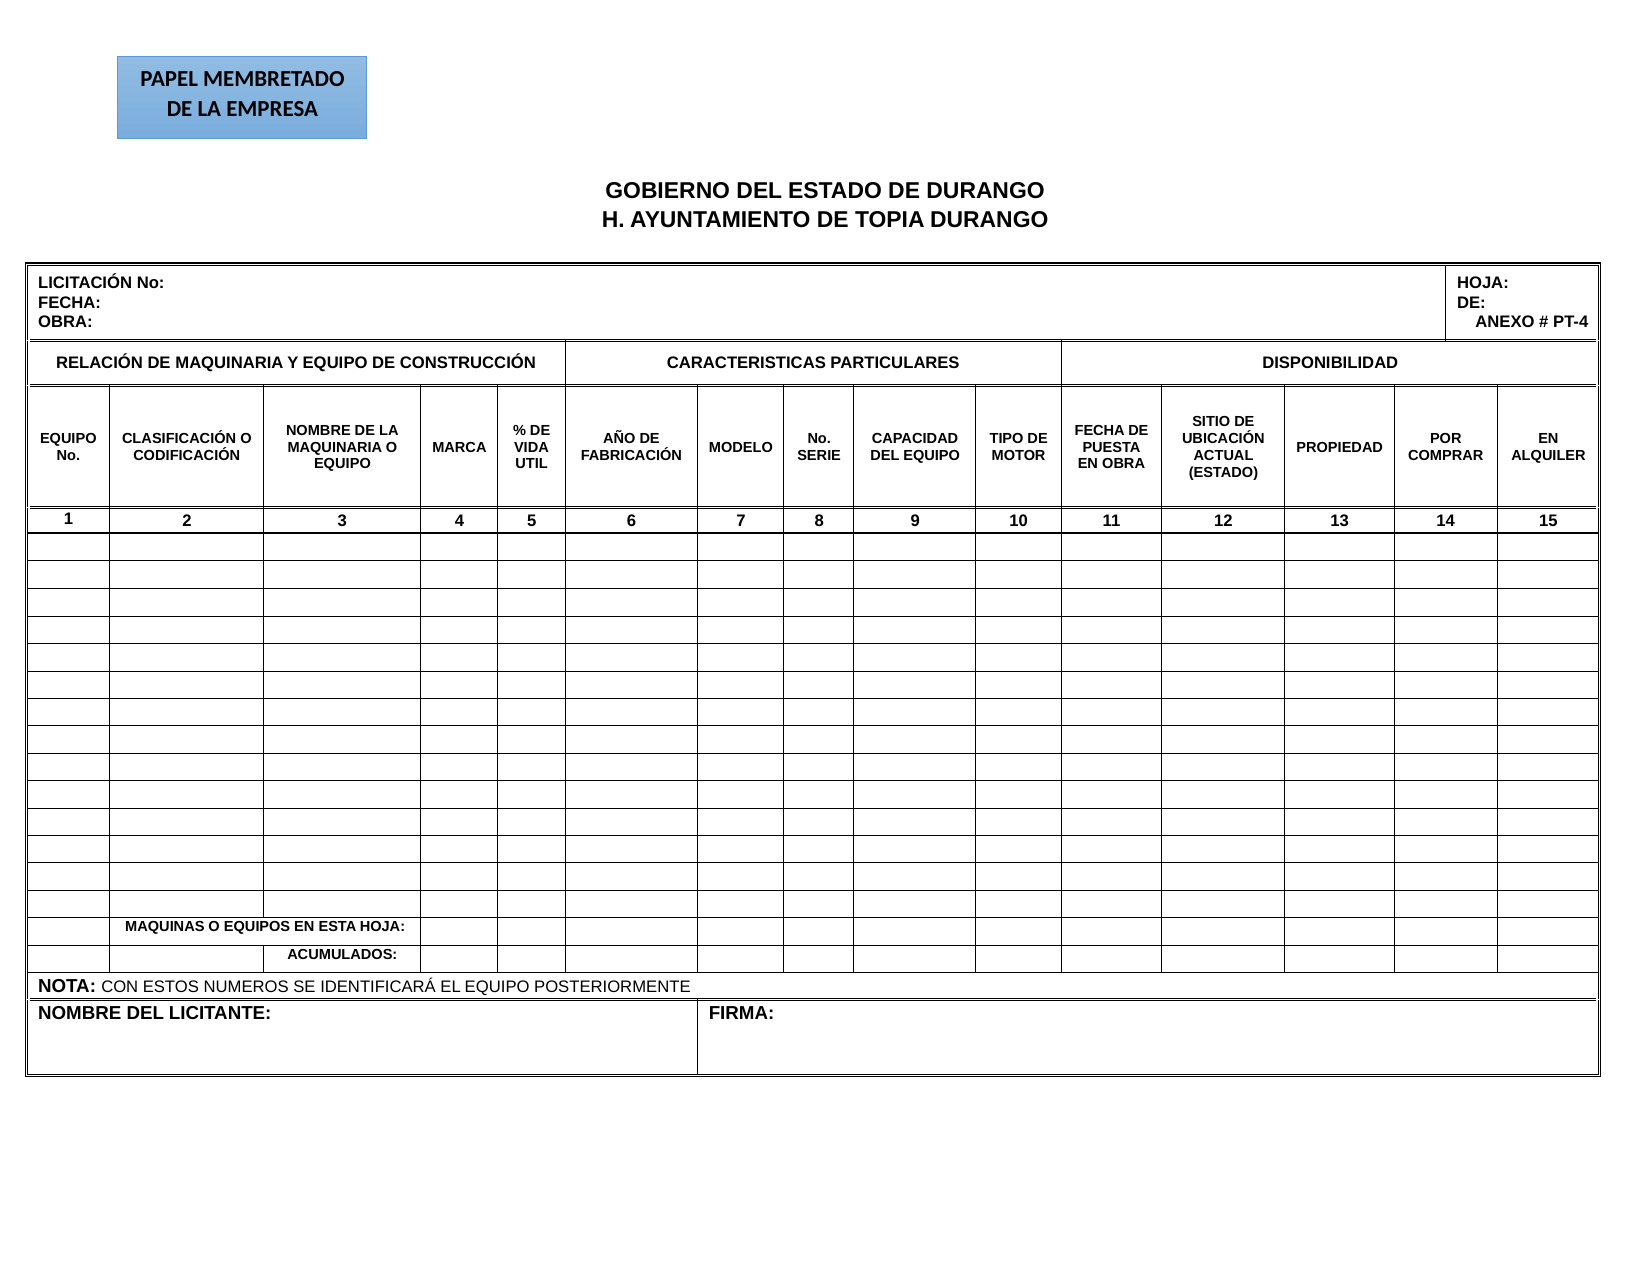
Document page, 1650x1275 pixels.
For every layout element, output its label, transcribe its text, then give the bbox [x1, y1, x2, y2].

table_cell [854, 891, 975, 917]
table_cell [1498, 809, 1598, 835]
table_cell 6 [566, 509, 697, 532]
table_cell [976, 918, 1061, 944]
table_cell [421, 809, 497, 835]
table_cell [1162, 672, 1284, 698]
table_cell [264, 863, 420, 890]
table_cell [566, 644, 697, 671]
table_cell [110, 754, 263, 780]
table_cell [854, 561, 975, 588]
table_cell [784, 726, 853, 753]
table_cell [1062, 617, 1161, 643]
table_cell [421, 918, 497, 944]
table_cell [976, 534, 1061, 560]
table_cell [854, 534, 975, 560]
table_cell 5 [498, 509, 565, 532]
table_cell [976, 672, 1061, 698]
table_cell [1162, 617, 1284, 643]
table_cell [976, 809, 1061, 835]
table_cell [1498, 726, 1598, 753]
table_cell [110, 946, 263, 972]
table_cell [110, 617, 263, 643]
table_cell AÑO DE FABRICACIÓN [566, 387, 697, 506]
table_cell CLASIFICACIÓN O CODIFICACIÓN [110, 387, 263, 506]
table_cell [28, 781, 109, 807]
table_cell [784, 836, 853, 862]
table_cell [1162, 946, 1284, 972]
table_cell [784, 918, 853, 944]
table_cell [1162, 534, 1284, 560]
table_cell [854, 726, 975, 753]
table_cell [698, 534, 783, 560]
table_cell [421, 617, 497, 643]
table_cell [976, 946, 1061, 972]
table_cell [976, 726, 1061, 753]
table_cell [566, 781, 697, 807]
table_cell FECHA DE PUESTA EN OBRA [1062, 387, 1161, 506]
table_cell 9 [854, 509, 975, 532]
table_cell [498, 781, 565, 807]
table_cell [1498, 891, 1598, 917]
table_cell [421, 836, 497, 862]
table_cell [1285, 781, 1394, 807]
table_cell [854, 781, 975, 807]
table_cell [264, 534, 420, 560]
table_cell [854, 836, 975, 862]
table_cell CAPACIDAD DEL EQUIPO [854, 387, 975, 506]
table_cell [498, 699, 565, 725]
table_cell [1062, 589, 1161, 616]
table_cell [1285, 754, 1394, 780]
table_cell [1498, 644, 1598, 671]
table_cell [784, 863, 853, 890]
table_cell EN ALQUILER [1498, 384, 1599, 506]
table_cell [28, 672, 109, 698]
table_cell [1395, 617, 1497, 643]
table_cell 8 [784, 509, 853, 532]
table_cell [1162, 589, 1284, 616]
table_cell [1395, 754, 1497, 780]
table_cell [498, 754, 565, 780]
table_cell [976, 863, 1061, 890]
table_cell [264, 699, 420, 725]
table_cell FIRMA: [698, 998, 1599, 1074]
table_cell [698, 644, 783, 671]
table_cell [698, 918, 783, 944]
table_cell [498, 617, 565, 643]
table_cell [28, 891, 109, 917]
table_cell [698, 672, 783, 698]
table_cell [976, 644, 1061, 671]
table_cell [1395, 781, 1497, 807]
table_cell 4 [421, 509, 497, 532]
table_cell [264, 589, 420, 616]
table_cell [110, 699, 263, 725]
table_cell [421, 754, 497, 780]
table_cell [1285, 699, 1394, 725]
table_cell [110, 534, 263, 560]
table_cell [110, 891, 263, 917]
table_cell [854, 589, 975, 616]
table_cell [1395, 644, 1497, 671]
table_cell [784, 561, 853, 588]
table_cell [1498, 754, 1598, 780]
table_cell [28, 836, 109, 862]
table_cell [854, 809, 975, 835]
table_cell [566, 534, 697, 560]
table_cell [784, 672, 853, 698]
table_cell [421, 589, 497, 616]
table_cell [421, 672, 497, 698]
table_cell [1162, 918, 1284, 944]
table_cell [566, 946, 697, 972]
table_cell [976, 836, 1061, 862]
table_cell [421, 781, 497, 807]
table_cell [498, 891, 565, 917]
table_cell [110, 781, 263, 807]
table_cell [854, 699, 975, 725]
table_cell [854, 672, 975, 698]
table_cell [1395, 672, 1497, 698]
table_cell [1162, 644, 1284, 671]
table_cell NOMBRE DEL LICITANTE: [27, 998, 697, 1074]
table_cell [421, 644, 497, 671]
table_cell [784, 589, 853, 616]
table_cell [1395, 809, 1497, 835]
table_cell [784, 781, 853, 807]
table_cell [1062, 726, 1161, 753]
table_cell [1498, 699, 1598, 725]
table_cell [1395, 946, 1497, 972]
table_cell [1285, 946, 1394, 972]
table_cell 15 [1498, 506, 1599, 532]
table_cell [498, 726, 565, 753]
table_cell [566, 918, 697, 944]
table_cell [28, 946, 109, 972]
table_cell [1062, 644, 1161, 671]
table_cell [1062, 918, 1161, 944]
table_cell [1395, 863, 1497, 890]
table_cell 13 [1285, 509, 1394, 532]
table_cell [1162, 561, 1284, 588]
table_cell CARACTERISTICAS PARTICULARES [566, 342, 1061, 384]
table_cell [698, 699, 783, 725]
table_cell [1395, 534, 1497, 560]
table_cell MARCA [421, 387, 497, 506]
table_cell [698, 589, 783, 616]
table_cell [421, 946, 497, 972]
table_cell PROPIEDAD [1285, 387, 1394, 506]
table_cell [566, 809, 697, 835]
table_header HOJA: DE: ANEXO # PT-4 [1446, 266, 1598, 338]
table_cell % DE VIDA UTIL [498, 387, 565, 506]
table_cell [976, 589, 1061, 616]
table_cell [1285, 589, 1394, 616]
table_cell [498, 863, 565, 890]
table_cell [1498, 863, 1598, 890]
table_cell [264, 672, 420, 698]
table_cell 3 [264, 509, 420, 532]
table_cell [1395, 891, 1497, 917]
table_cell [1162, 699, 1284, 725]
table_cell [698, 561, 783, 588]
table_cell [498, 918, 565, 944]
table_cell [976, 891, 1061, 917]
table_cell [1285, 809, 1394, 835]
table_cell [28, 617, 109, 643]
table_cell [1498, 589, 1598, 616]
table_cell [498, 561, 565, 588]
table_cell [110, 809, 263, 835]
table_cell [28, 561, 109, 588]
table_cell [784, 534, 853, 560]
table_cell 12 [1162, 509, 1284, 532]
table_cell [421, 891, 497, 917]
table_cell [28, 918, 109, 944]
table_cell [854, 644, 975, 671]
table_cell [566, 561, 697, 588]
table_cell [110, 726, 263, 753]
table_cell [421, 534, 497, 560]
table_cell [1498, 918, 1598, 944]
table_cell [566, 863, 697, 890]
table_cell [110, 644, 263, 671]
table_cell No. SERIE [784, 387, 853, 506]
table_cell [1062, 699, 1161, 725]
table_cell [854, 617, 975, 643]
table_cell NOMBRE DE LA MAQUINARIA O EQUIPO [264, 387, 420, 506]
table_cell [421, 726, 497, 753]
text GOBIERNO DEL ESTADO DE DURANGO [148, 177, 1502, 203]
table_cell [698, 781, 783, 807]
table_cell [264, 809, 420, 835]
table_cell [1162, 781, 1284, 807]
table_cell [1285, 534, 1394, 560]
table_cell [110, 836, 263, 862]
table_cell [566, 672, 697, 698]
table_cell [264, 726, 420, 753]
table_cell [498, 836, 565, 862]
table_cell [28, 589, 109, 616]
table_cell [1162, 891, 1284, 917]
table_cell [854, 946, 975, 972]
table_cell [784, 699, 853, 725]
table_cell [1285, 644, 1394, 671]
table_cell RELACIÓN DE MAQUINARIA Y EQUIPO DE CONSTRUCCIÓN [28, 339, 565, 384]
table_cell [1062, 891, 1161, 917]
table_cell [698, 863, 783, 890]
table_cell [854, 918, 975, 944]
table_cell [566, 726, 697, 753]
table_cell [784, 891, 853, 917]
table_cell [1498, 946, 1598, 972]
table_cell 1 [27, 506, 109, 532]
table_cell [1285, 672, 1394, 698]
table_cell [28, 863, 109, 890]
table_cell [264, 891, 420, 917]
table_cell [498, 534, 565, 560]
table_cell [854, 754, 975, 780]
table_cell [28, 754, 109, 780]
table_cell [1162, 863, 1284, 890]
table_cell [1062, 836, 1161, 862]
table_cell [28, 809, 109, 835]
table_cell [1062, 946, 1161, 972]
table_cell [110, 589, 263, 616]
table_cell [498, 946, 565, 972]
table_cell [28, 699, 109, 725]
table_cell [976, 754, 1061, 780]
table_cell [1395, 699, 1497, 725]
table_cell [1395, 589, 1497, 616]
table_cell [698, 726, 783, 753]
table_cell [698, 754, 783, 780]
table_cell EQUIPO No. [27, 384, 109, 506]
table_cell [1162, 836, 1284, 862]
table_cell [1498, 836, 1598, 862]
table_cell [1285, 561, 1394, 588]
table_cell [1062, 781, 1161, 807]
table_cell 14 [1395, 509, 1497, 532]
table_cell 7 [698, 509, 783, 532]
table_cell [1395, 918, 1497, 944]
table_cell MODELO [698, 387, 783, 506]
table_cell [1062, 534, 1161, 560]
table_cell [698, 836, 783, 862]
table_cell TIPO DE MOTOR [976, 387, 1061, 506]
table_cell [1285, 863, 1394, 890]
table_cell [1395, 726, 1497, 753]
table_cell [28, 534, 109, 560]
table_cell [1285, 726, 1394, 753]
table_cell POR COMPRAR [1395, 387, 1497, 506]
table_cell [264, 617, 420, 643]
table_cell [1062, 561, 1161, 588]
table_cell [976, 699, 1061, 725]
table_cell ACUMULADOS: [264, 946, 420, 972]
table_cell [110, 863, 263, 890]
table_cell 10 [976, 509, 1061, 532]
table_cell [784, 644, 853, 671]
table_cell [264, 781, 420, 807]
table_cell [110, 561, 263, 588]
table_cell [110, 672, 263, 698]
table_cell [1498, 534, 1598, 560]
table_cell 11 [1062, 509, 1161, 532]
table_cell [264, 836, 420, 862]
table_cell [566, 836, 697, 862]
table_cell [566, 891, 697, 917]
table_cell [698, 946, 783, 972]
table_cell [976, 561, 1061, 588]
table_cell [1498, 781, 1598, 807]
table_cell [421, 699, 497, 725]
table_cell [698, 891, 783, 917]
table_cell [421, 863, 497, 890]
table_cell [264, 644, 420, 671]
table_cell [1162, 726, 1284, 753]
table_cell [1395, 836, 1497, 862]
table_cell [976, 781, 1061, 807]
table_cell [1062, 863, 1161, 890]
table_cell [264, 754, 420, 780]
table_cell SITIO DE UBICACIÓN ACTUAL (ESTADO) [1162, 387, 1284, 506]
table_cell [566, 754, 697, 780]
table_cell [976, 617, 1061, 643]
table_cell [698, 617, 783, 643]
table_cell [1395, 561, 1497, 588]
table_cell [28, 644, 109, 671]
table_cell [1498, 617, 1598, 643]
table_cell [566, 617, 697, 643]
table_cell [1285, 617, 1394, 643]
table_cell [498, 672, 565, 698]
table_header LICITACIÓN No: FECHA: OBRA: [28, 266, 1445, 338]
table_cell [1285, 836, 1394, 862]
table_cell [784, 617, 853, 643]
table_cell [264, 561, 420, 588]
table_cell [698, 809, 783, 835]
table_cell [1285, 891, 1394, 917]
table_cell [784, 946, 853, 972]
table_cell [498, 644, 565, 671]
text H. AYUNTAMIENTO DE TOPIA DURANGO [148, 206, 1502, 232]
table_cell [854, 863, 975, 890]
table_cell [1162, 754, 1284, 780]
table_cell [498, 809, 565, 835]
table_cell [1062, 754, 1161, 780]
table_cell [498, 589, 565, 616]
table_cell [1062, 672, 1161, 698]
table_cell [1162, 809, 1284, 835]
table_cell [421, 561, 497, 588]
table_cell NOTA: CON ESTOS NUMEROS SE IDENTIFICARÁ EL EQUIPO POSTERIORMENTE [28, 973, 1598, 998]
table_cell [566, 589, 697, 616]
table_cell [1285, 918, 1394, 944]
table_cell [28, 726, 109, 753]
table_cell MAQUINAS O EQUIPOS EN ESTA HOJA: [110, 918, 420, 944]
table_cell [1498, 561, 1598, 588]
table_cell DISPONIBILIDAD [1062, 339, 1598, 384]
table_cell [1062, 809, 1161, 835]
table_cell [566, 699, 697, 725]
table_cell [784, 754, 853, 780]
table_cell 2 [110, 509, 263, 532]
table_cell [784, 809, 853, 835]
table_cell [1498, 672, 1598, 698]
